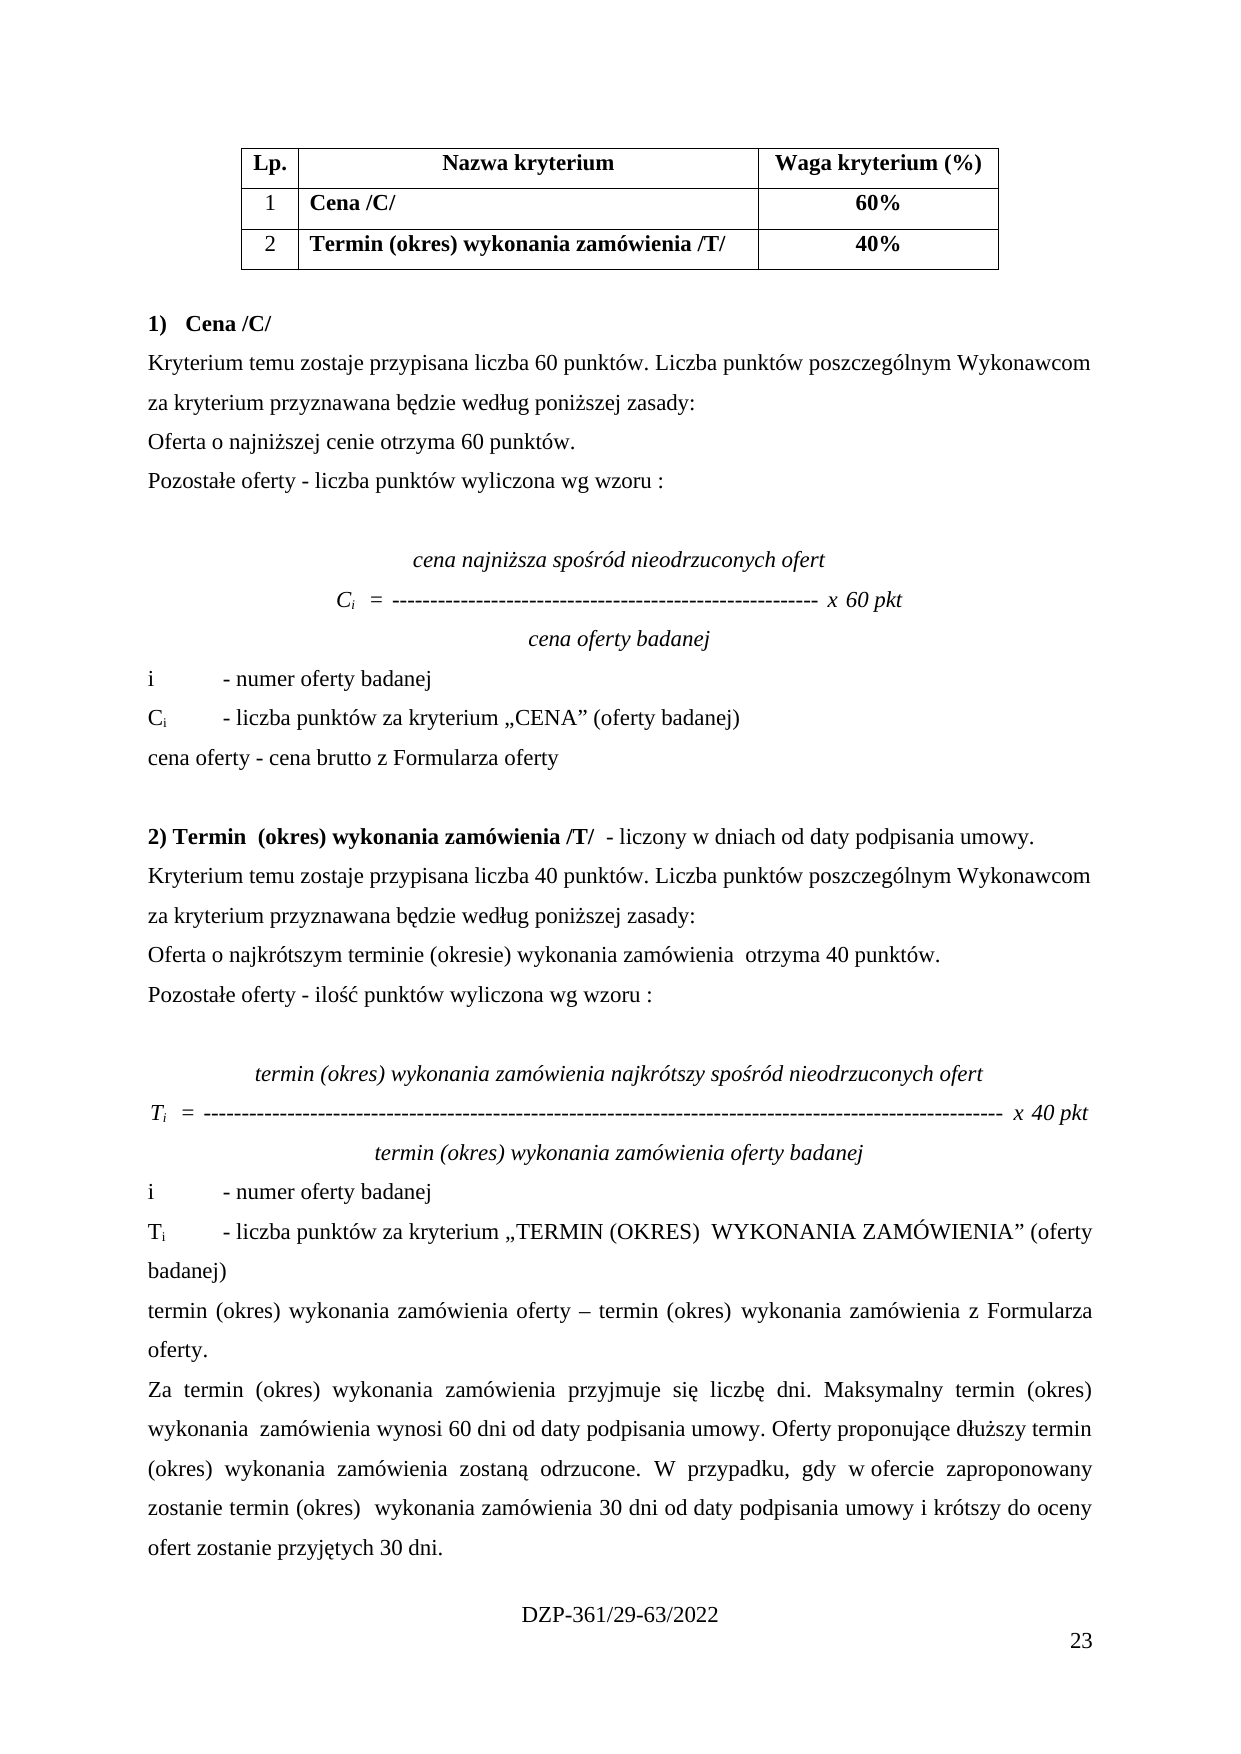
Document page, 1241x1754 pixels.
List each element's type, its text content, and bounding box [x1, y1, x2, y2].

text termin (okres) wykonania zamówienia oferty – termin (okres) wykonania zamówienia z Formularza oferty. [148, 1297, 1093, 1362]
text Ti - liczba punktów za kryterium „TERMIN (OKRES) WYKONANIA ZAMÓWIENIA” (oferty badanej) [148, 1218, 1093, 1283]
text 2) Termin (okres) wykonania zamówienia /T/ - liczony w dniach od daty podpisania umowy. [148, 823, 1093, 849]
table_cell Cena /C/ [299, 189, 758, 229]
text cena oferty - cena brutto z Formularza oferty [148, 744, 1093, 770]
text Pozostałe oferty - ilość punktów wyliczona wg wzoru : [148, 981, 1093, 1007]
table_cell 60% [759, 189, 998, 229]
text Pozostałe oferty - liczba punktów wyliczona wg wzoru : [148, 468, 1093, 494]
table_header Lp. [242, 149, 298, 188]
text termin (okres) wykonania zamówienia najkrótszy spośród nieodrzuconych ofert [148, 1060, 1093, 1086]
text Oferta o najkrótszym terminie (okresie) wykonania zamówienia otrzyma 40 punktów. [148, 941, 1093, 968]
text Oferta o najniższej cenie otrzyma 60 punktów. [148, 428, 1093, 454]
text cena najniższa spośród nieodrzuconych ofert [148, 547, 1093, 573]
text Ci - liczba punktów za kryterium „CENA” (oferty badanej) [148, 704, 1093, 731]
text Kryterium temu zostaje przypisana liczba 40 punktów. Liczba punktów poszczególnym Wykonawcom za kryterium przyznawana będzie według poniższej zasady: [148, 862, 1093, 928]
text Kryterium temu zostaje przypisana liczba 60 punktów. Liczba punktów poszczególnym Wykonawcom za kryterium przyznawana będzie według poniższej zasady: [148, 349, 1093, 415]
table_cell 1 [242, 189, 298, 229]
text i - numer oferty badanej [148, 665, 1093, 691]
text Ci = -------------------------------------------------------- x 60 pkt [148, 586, 1093, 612]
text Za termin (okres) wykonania zamówienia przyjmuje się liczbę dni. Maksymalny termin (okres) wykonania zamówienia wynosi 60 dni od daty podpisania umowy. Oferty proponujące dłuższy termin (okres) wykonania zamówienia zostaną odrzucone. W przypadku, gdy w ofercie zaproponowany zostanie termin (okres) wykonania zamówienia 30 dni od daty podpisania umowy i krótszy do oceny ofert zostanie przyjętych 30 dni. [148, 1376, 1093, 1560]
table_cell 40% [759, 230, 998, 269]
table_header Nazwa kryterium [299, 149, 758, 188]
text termin (okres) wykonania zamówienia oferty badanej [148, 1139, 1093, 1165]
text Ti = --------------------------------------------------------------------------------------------------------- x 40 pkt [148, 1099, 1093, 1126]
text i - numer oferty badanej [148, 1178, 1093, 1204]
list Cena /C/ [148, 310, 1093, 336]
text cena oferty badanej [148, 626, 1093, 652]
table_cell 2 [242, 230, 298, 269]
table_header Waga kryterium (%) [759, 149, 998, 188]
table_cell Termin (okres) wykonania zamówienia /T/ [299, 230, 758, 269]
